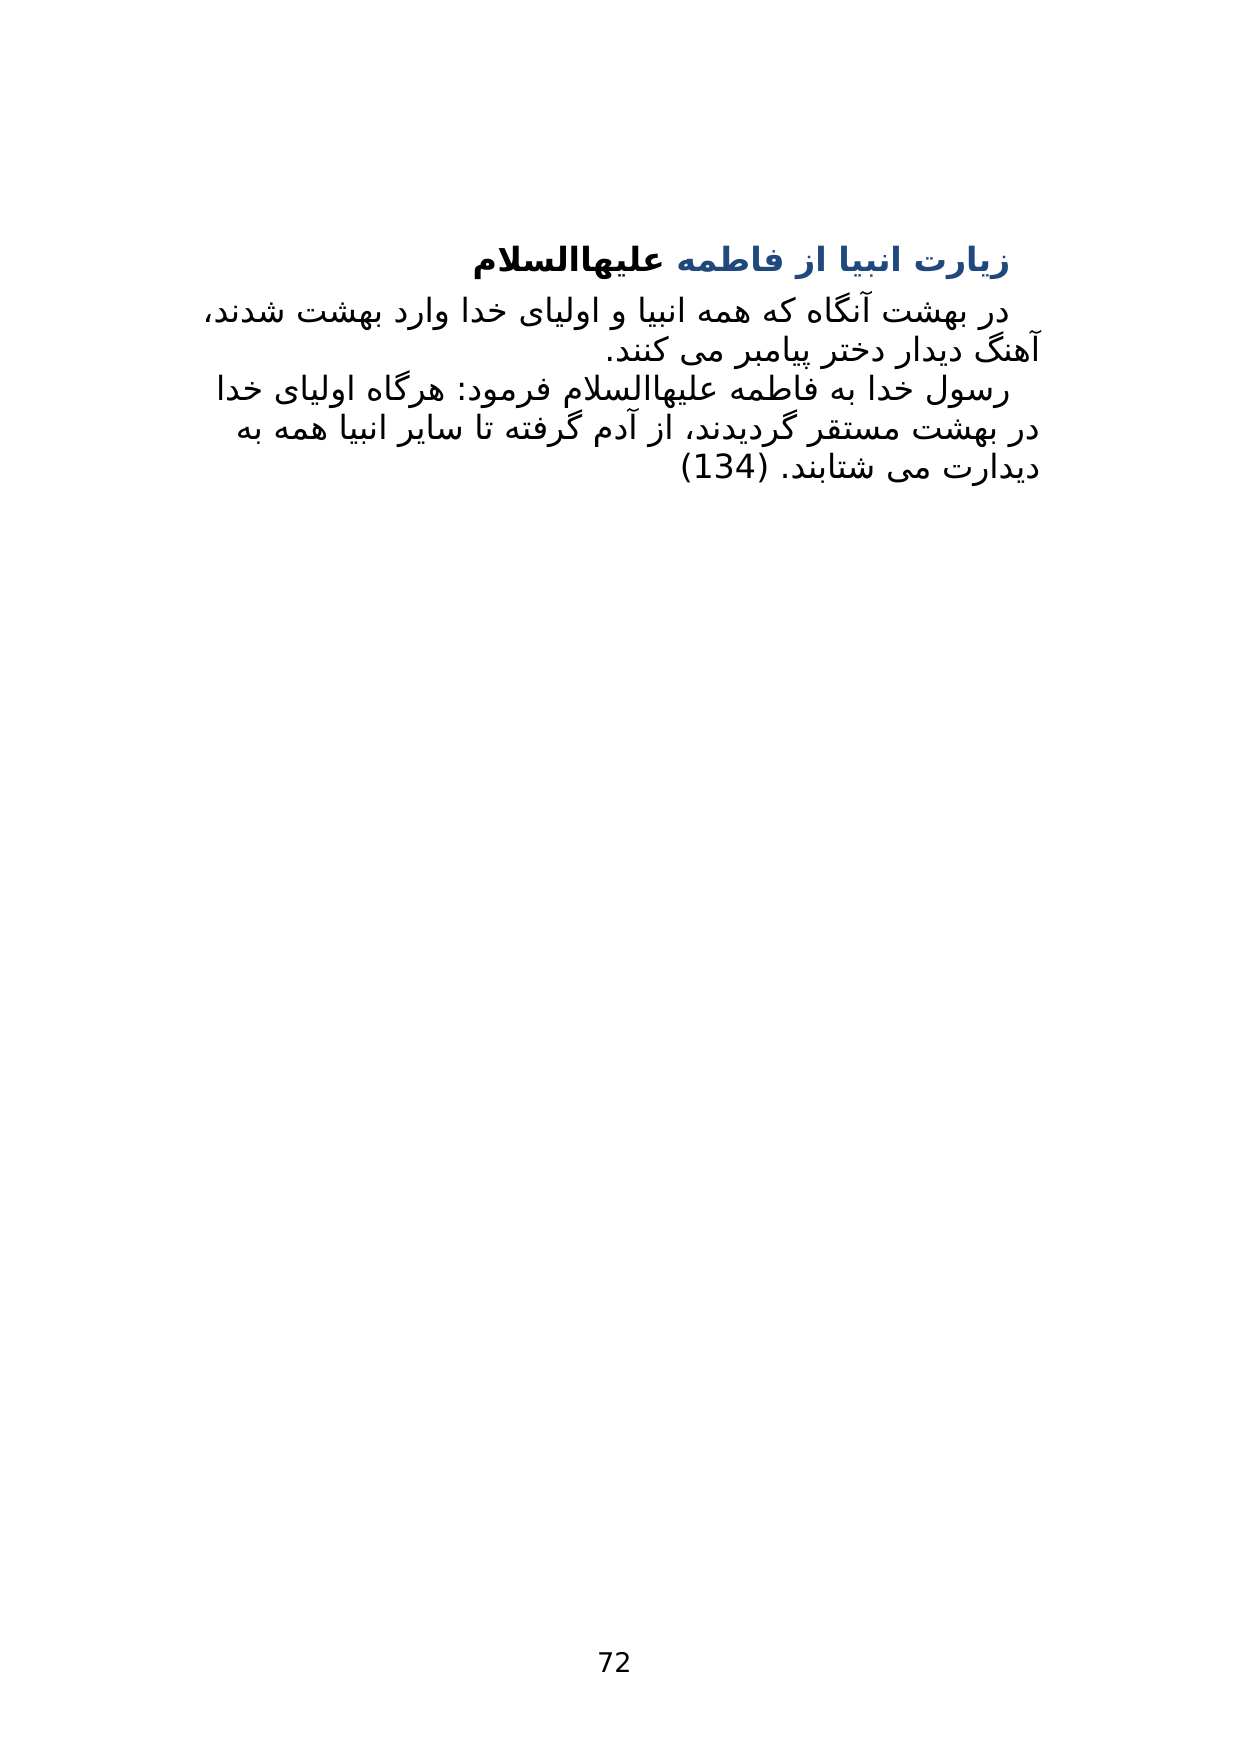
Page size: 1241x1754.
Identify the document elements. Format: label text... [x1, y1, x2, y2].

subtitle زيارت انبيا از فاطمه عليها‌السلام [187, 241, 1041, 279]
text رسول خدا به فاطمه عليها‌السلام فرمود: هرگاه اولياى خدا در بهشت مستقر گرديدند، از آدم گرفته تا ساير انبيا همه به ديدارت مى شتابند. (134) [187, 369, 1041, 486]
text در بهشت آنگاه كه همه انبيا و اولياى خدا وارد بهشت شدند، آهنگ ديدار دختر پيامبر مى كنند. [187, 292, 1041, 369]
